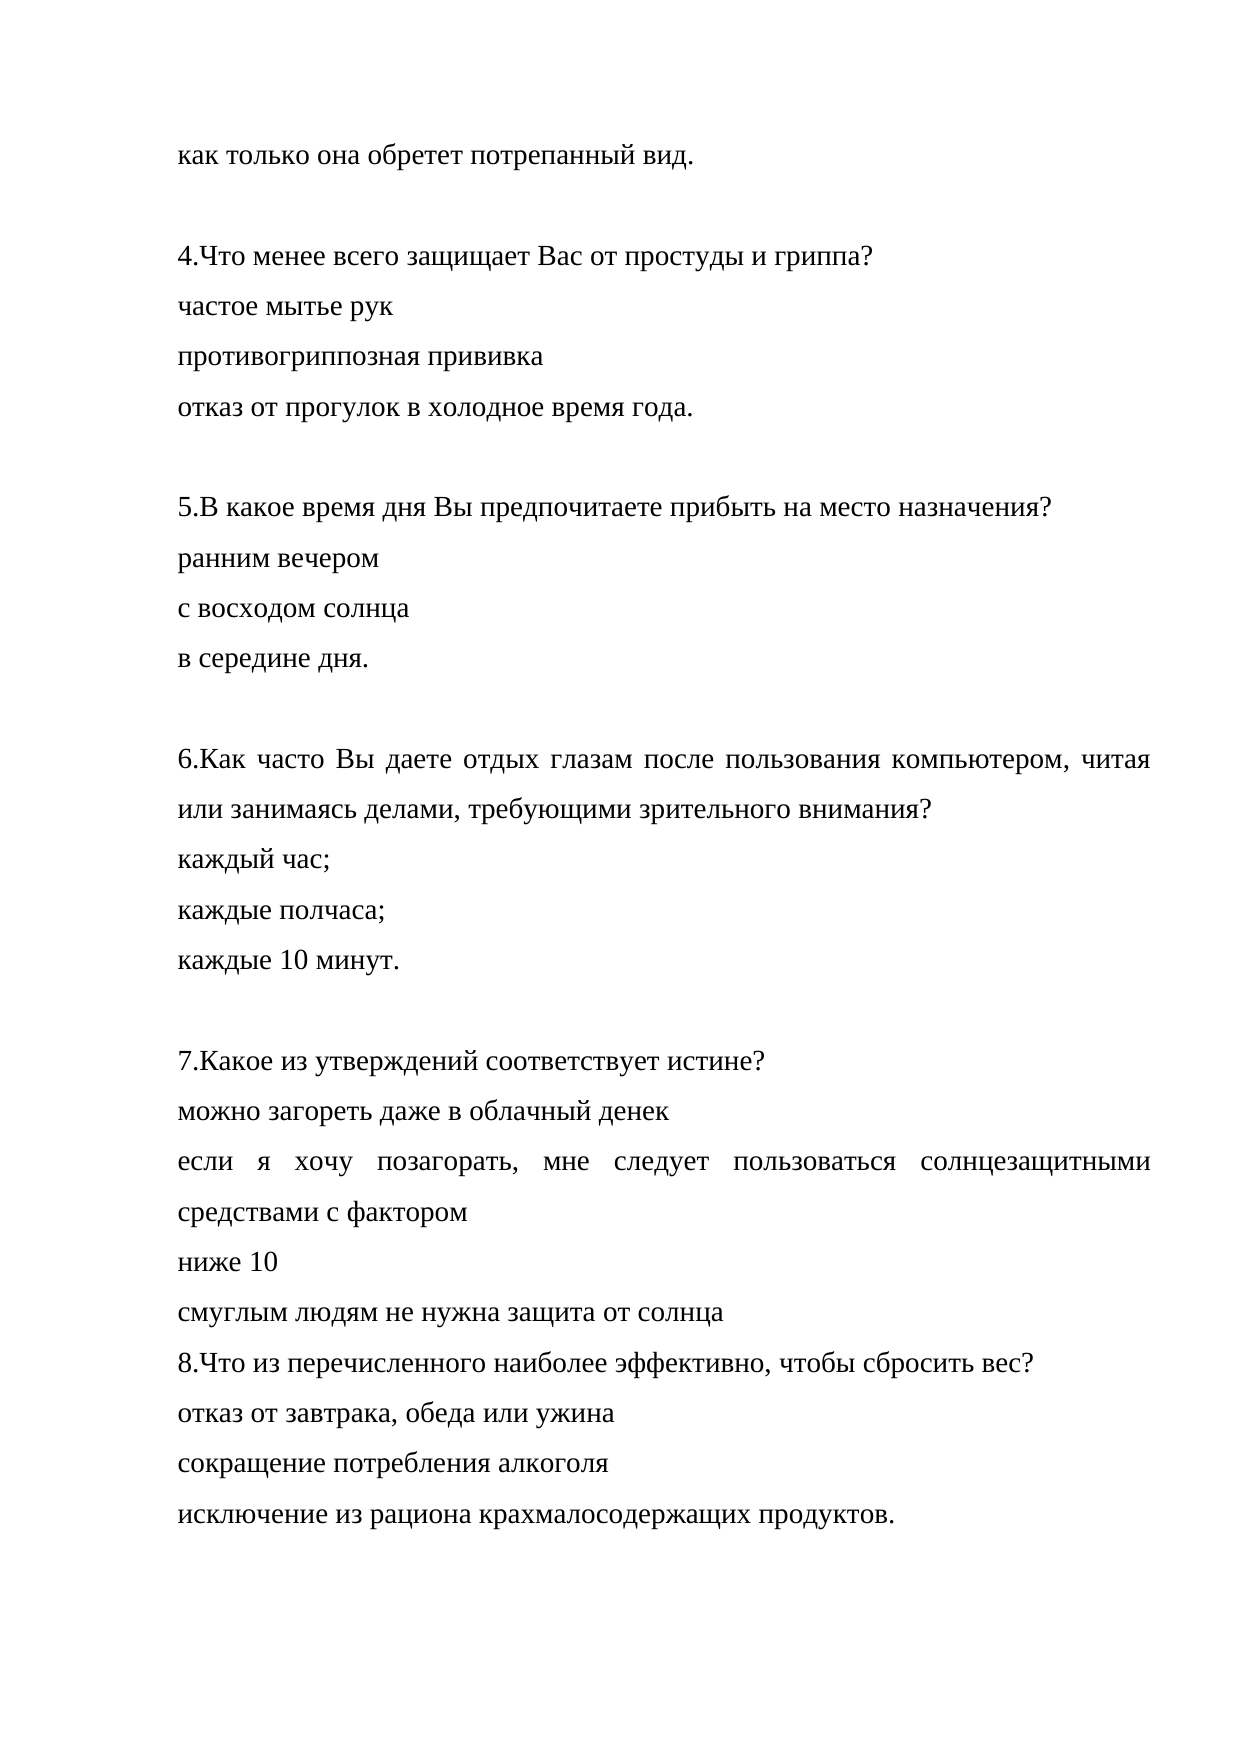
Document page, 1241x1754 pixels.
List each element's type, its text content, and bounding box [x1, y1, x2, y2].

text исключение из рациона крахмалосодержащих продуктов. [177, 1496, 1152, 1529]
text 7.Какое из утверждений соответствует истине? [177, 1043, 1152, 1076]
text отказ от завтрака, обеда или ужина [177, 1395, 1152, 1429]
text каждые 10 минут. [177, 942, 1152, 976]
text 8.Что из перечисленного наиболее эффективно, чтобы сбросить вес? [177, 1345, 1152, 1378]
text ниже 10 [177, 1244, 1152, 1278]
text 6.Как часто Вы даете отдых глазам после пользования компьютером, читая или занимаясь делами, требующими зрительного внимания? [177, 741, 1152, 825]
text ранним вечером [177, 540, 1152, 573]
text сокращение потребления алкоголя [177, 1445, 1152, 1479]
text в середине дня. [177, 640, 1152, 674]
text 5.В какое время дня Вы предпочитаете прибыть на место назначения? [177, 489, 1152, 523]
text отказ от прогулок в холодное время года. [177, 389, 1152, 422]
text частое мытье рук [177, 288, 1152, 322]
text смуглым людям не нужна защита от солнца [177, 1294, 1152, 1328]
text с восходом солнца [177, 590, 1152, 624]
text каждый час; [177, 842, 1152, 875]
text противогриппозная прививка [177, 338, 1152, 372]
text 4.Что менее всего защищает Вас от простуды и гриппа? [177, 238, 1152, 271]
text каждые полчаса; [177, 892, 1152, 926]
text если я хочу позагорать, мне следует пользоваться солнцезащитными средствами с фактором [177, 1143, 1152, 1227]
text как только она обретет потрепанный вид. [177, 137, 1152, 171]
text можно загореть даже в облачный денек [177, 1093, 1152, 1127]
